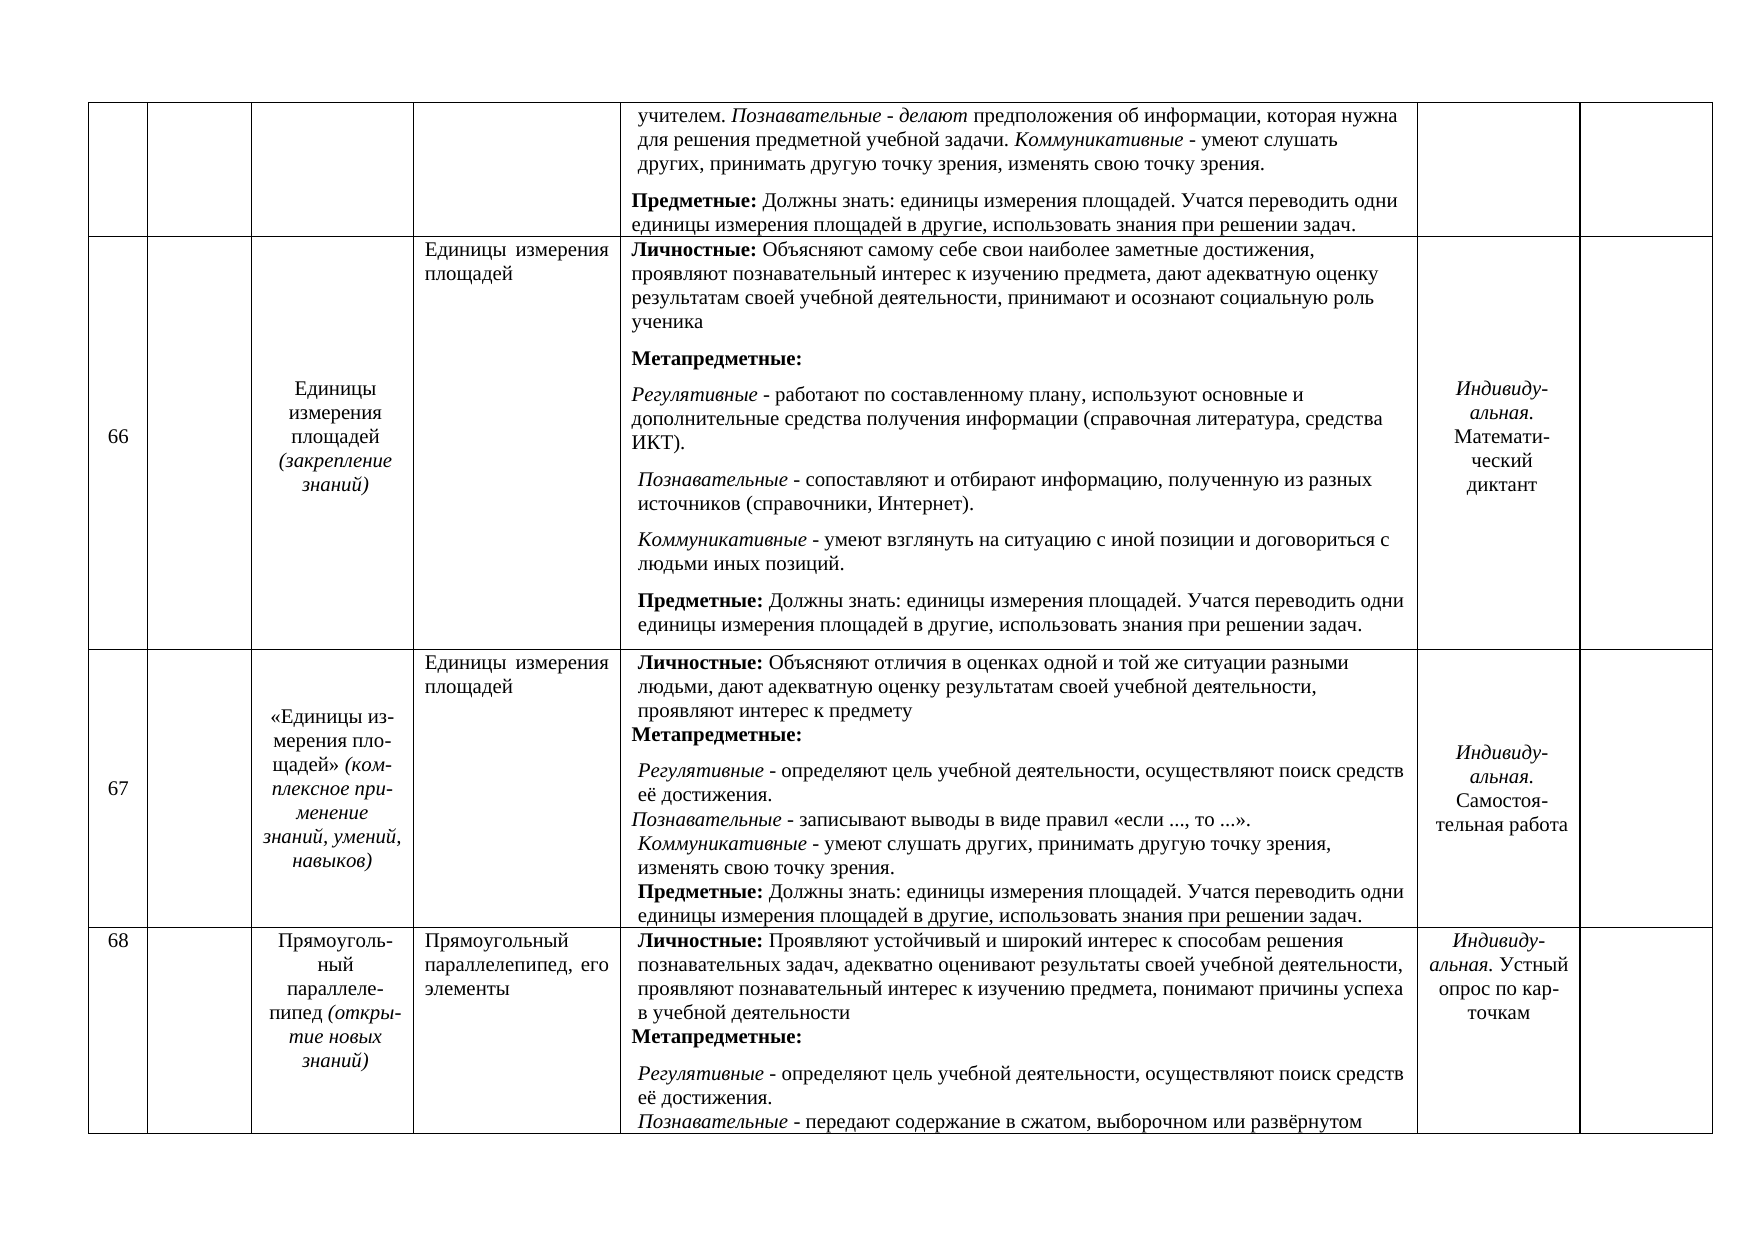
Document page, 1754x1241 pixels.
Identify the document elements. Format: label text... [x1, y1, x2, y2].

table_cell Индивидуальная. Самостоятельная работа [1418, 650, 1579, 927]
table_cell [148, 237, 251, 648]
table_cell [621, 928, 1417, 1133]
table_cell Единицы измерения площадей (закрепление знаний) [252, 237, 413, 648]
table_cell 66 [89, 237, 147, 648]
table_cell 65 [89, 103, 147, 236]
table_cell [1581, 237, 1712, 648]
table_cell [414, 103, 620, 236]
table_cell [621, 103, 1417, 236]
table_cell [1418, 928, 1579, 1133]
table_cell [1581, 103, 1712, 236]
table_cell [1581, 650, 1712, 927]
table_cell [252, 103, 413, 236]
table_cell 68 [89, 928, 147, 1133]
table_cell [1581, 928, 1712, 1133]
table_cell [148, 650, 251, 927]
table_cell «Единицы измерения площадей» (комплексное применение знаний, умений, навыков) [252, 650, 413, 927]
table_cell Единицы измерения площадей [414, 237, 620, 648]
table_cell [414, 928, 620, 1133]
table_cell 67 [89, 650, 147, 927]
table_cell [252, 928, 413, 1133]
table_cell [148, 928, 251, 1133]
table_cell [148, 103, 251, 236]
table_cell Индивидуальная. Математический диктант [1418, 237, 1579, 648]
table_cell Личностные: Объясняют отличия в оценках одной и той же ситуации разными людьми, дают адекватную оценку результатам своей учебной деятельности, проявляют интерес к предмету Метапредметные: Регулятивные - определяют цель учебной деятельности, осуществляют поиск средств её достижения. Познавательные - записывают выводы в виде правил «если ..., то ...». Коммуникативные - умеют слушать других, принимать другую точку зрения, изменять свою точку зрения. Предметные: Должны знать: единицы измерения площадей. Учатся переводить одни единицы измерения площадей в другие, использовать знания при решении задач. [621, 650, 1417, 927]
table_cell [1418, 103, 1579, 236]
table_cell Личностные: Объясняют самому себе свои наиболее заметные достижения, проявляют познавательный интерес к изучению предмета, дают адекватную оценку результатам своей учебной деятельности, принимают и осознают социальную роль ученика Метапредметные: Регулятивные - работают по составленному плану, используют основные и дополнительные средства получения информации (справочная литература, средства ИКТ). Познавательные - сопоставляют и отбирают информацию, полученную из разных источников (справочники, Интернет). Коммуникативные - умеют взглянуть на ситуацию с иной позиции и договориться с людьми иных позиций. Предметные: Должны знать: единицы измерения площадей. Учатся переводить одни единицы измерения площадей в другие, использовать знания при решении задач. [621, 237, 1417, 648]
table_cell Единицы измерения площадей [414, 650, 620, 927]
